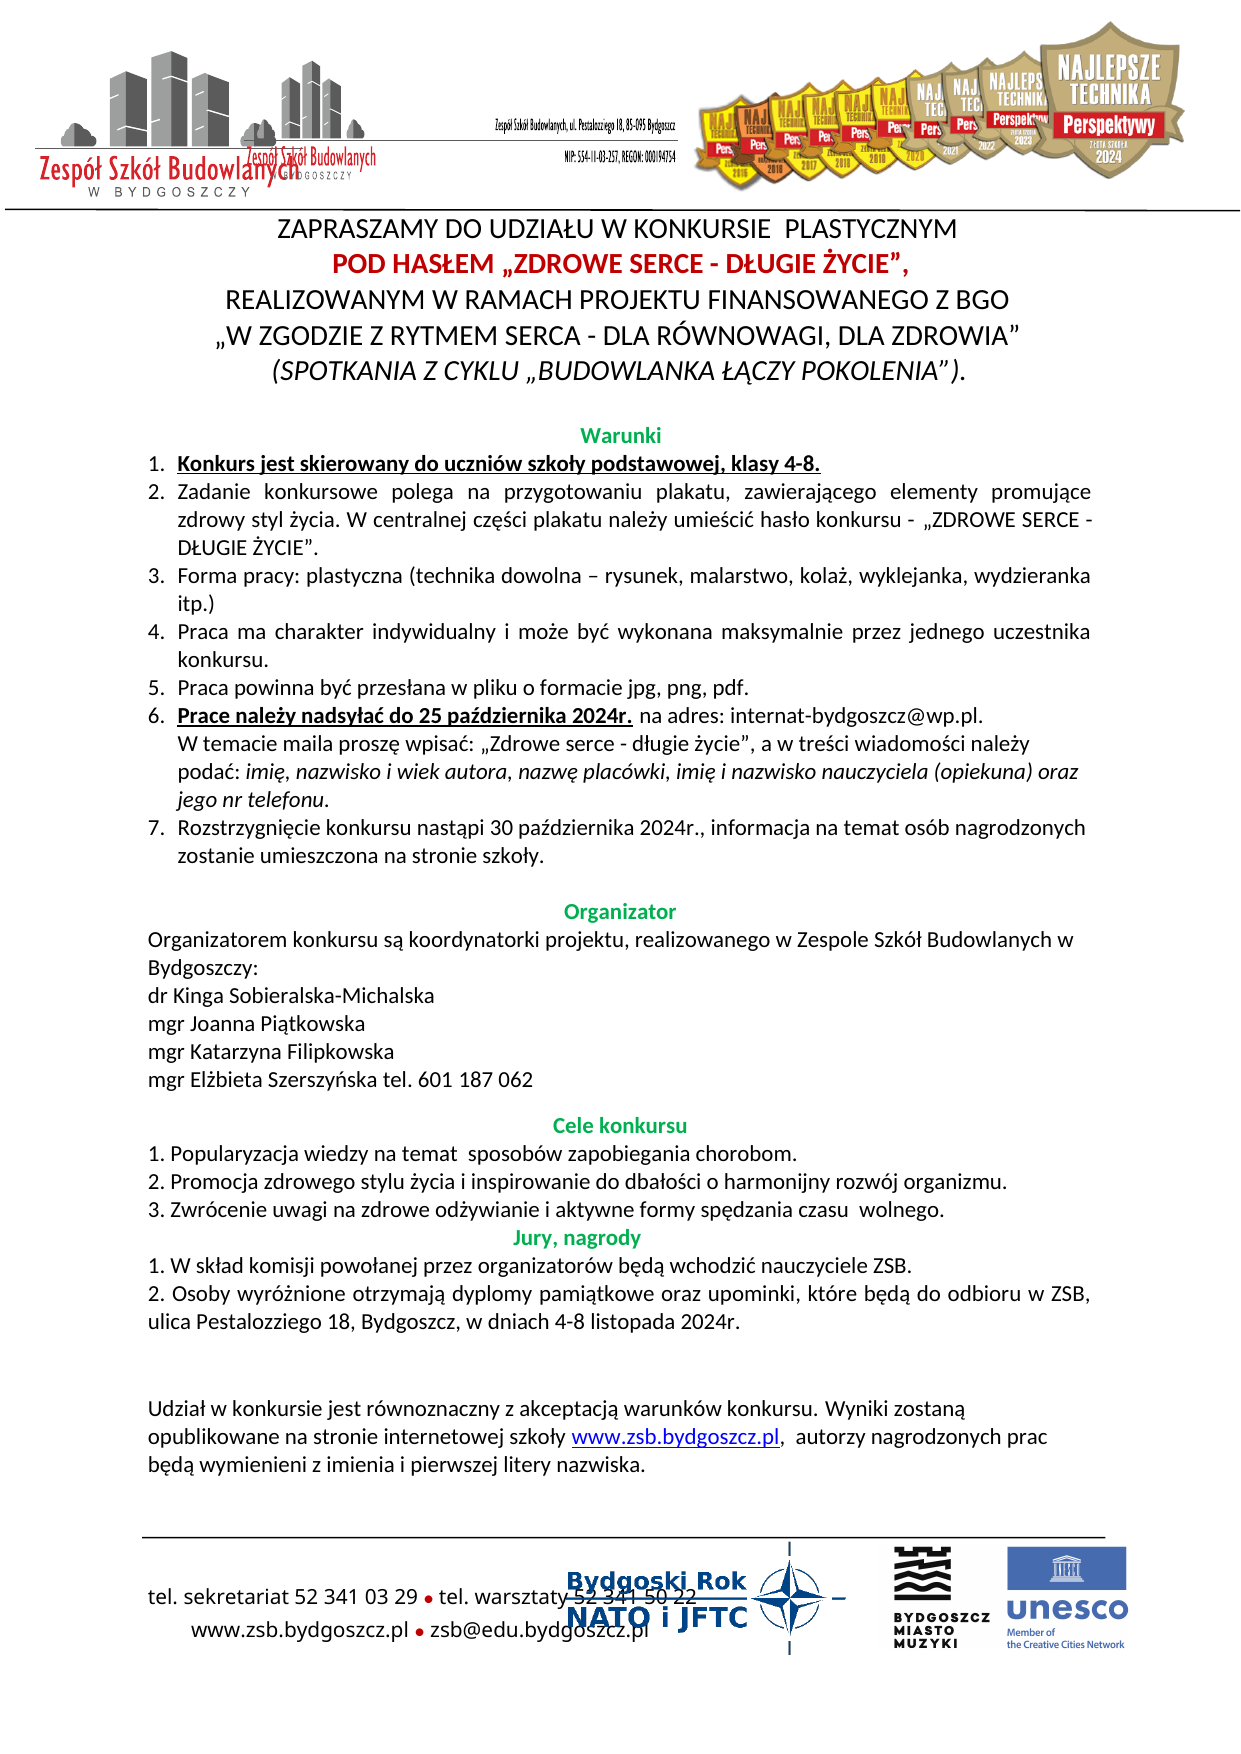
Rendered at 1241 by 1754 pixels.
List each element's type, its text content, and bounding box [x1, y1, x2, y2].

text mgr Katarzyna Filipkowska [148, 1037, 1092, 1065]
text 2. Osoby wyróżnione otrzymają dyplomy pamiątkowe oraz upominki, które będą do odbioru w ZSB, ulica Pestalozziego 18, Bydgoszcz, w dniach 4-8 listopada 2024r. [148, 1279, 1092, 1335]
picture [690, 15, 1195, 197]
list Prace należy nadsyłać do 25 października 2024r. na adres: internat-bydgoszcz@wp.pl. W temacie maila proszę wpisać: „Zdrowe serce - długie życie”, a w treści wiadomości należy podać: imię, nazwisko i wiek autora, nazwę placówki, imię i nazwisko nauczyciela (opiekuna) oraz jego nr telefonu. [148, 701, 1092, 813]
list Praca ma charakter indywidualny i może być wykonana maksymalnie przez jednego uczestnika konkursu. [148, 617, 1092, 673]
text Cele konkursu [148, 1093, 1092, 1139]
picture [875, 1544, 1130, 1653]
text ZAPRASZAMY DO UDZIAŁU W KONKURSIE PLASTYCZNYM POD HASŁEM „ZDROWE SERCE - DŁUGIE ŻYCIE”, REALIZOWANYM W RAMACH PROJEKTU FINANSOWANEGO Z BGO „W ZGODZIE Z RYTMEM SERCA - DLA RÓWNOWAGI, DLA ZDROWIA” (SPOTKANIA Z CYKLU „BUDOWLANKA ŁĄCZY POKOLENIA”). Warunki [149, 136, 1092, 449]
text 1. W skład komisji powołanej przez organizatorów będą wchodzić nauczyciele ZSB. [148, 1251, 1092, 1279]
picture [561, 1537, 859, 1661]
list Konkurs jest skierowany do uczniów szkoły podstawowej, klasy 4-8. [148, 449, 1092, 477]
text Udział w konkursie jest równoznaczny z akceptacją warunków konkursu. Wyniki zostaną opublikowane na stronie internetowej szkoły www.zsb.bydgoszcz.pl, autorzy nagrodzonych prac będą wymienieni z imienia i pierwszej litery nazwiska. [148, 1394, 1092, 1478]
list Praca powinna być przesłana w pliku o formacie jpg, png, pdf. [148, 673, 1092, 701]
text mgr Elżbieta Szerszyńska tel. 601 187 062 [148, 1065, 1092, 1093]
list Zadanie konkursowe polega na przygotowaniu plakatu, zawierającego elementy promujące zdrowy styl życia. W centralnej części plakatu należy umieścić hasło konkursu - „ZDROWE SERCE - DŁUGIE ŻYCIE”. [148, 477, 1092, 561]
subtitle Organizator [148, 869, 1092, 925]
text Organizatorem konkursu są koordynatorki projektu, realizowanego w Zespole Szkół Budowlanych w Bydgoszczy: dr Kinga Sobieralska-Michalska mgr Joanna Piątkowska [148, 925, 1092, 1037]
list Forma pracy: plastyczna (technika dowolna – rysunek, malarstwo, kolaż, wyklejanka, wydzieranka itp.) [148, 561, 1092, 617]
list Rozstrzygnięcie konkursu nastąpi 30 października 2024r., informacja na temat osób nagrodzonych zostanie umieszczona na stronie szkoły. [148, 813, 1092, 869]
subtitle 1. Popularyzacja wiedzy na temat sposobów zapobiegania chorobom. 2. Promocja zdrowego stylu życia i inspirowanie do dbałości o harmonijny rozwój organizmu. 3. Zwrócenie uwagi na zdrowe odżywianie i aktywne formy spędzania czasu wolnego. Jury, nagrody [148, 1139, 1092, 1251]
